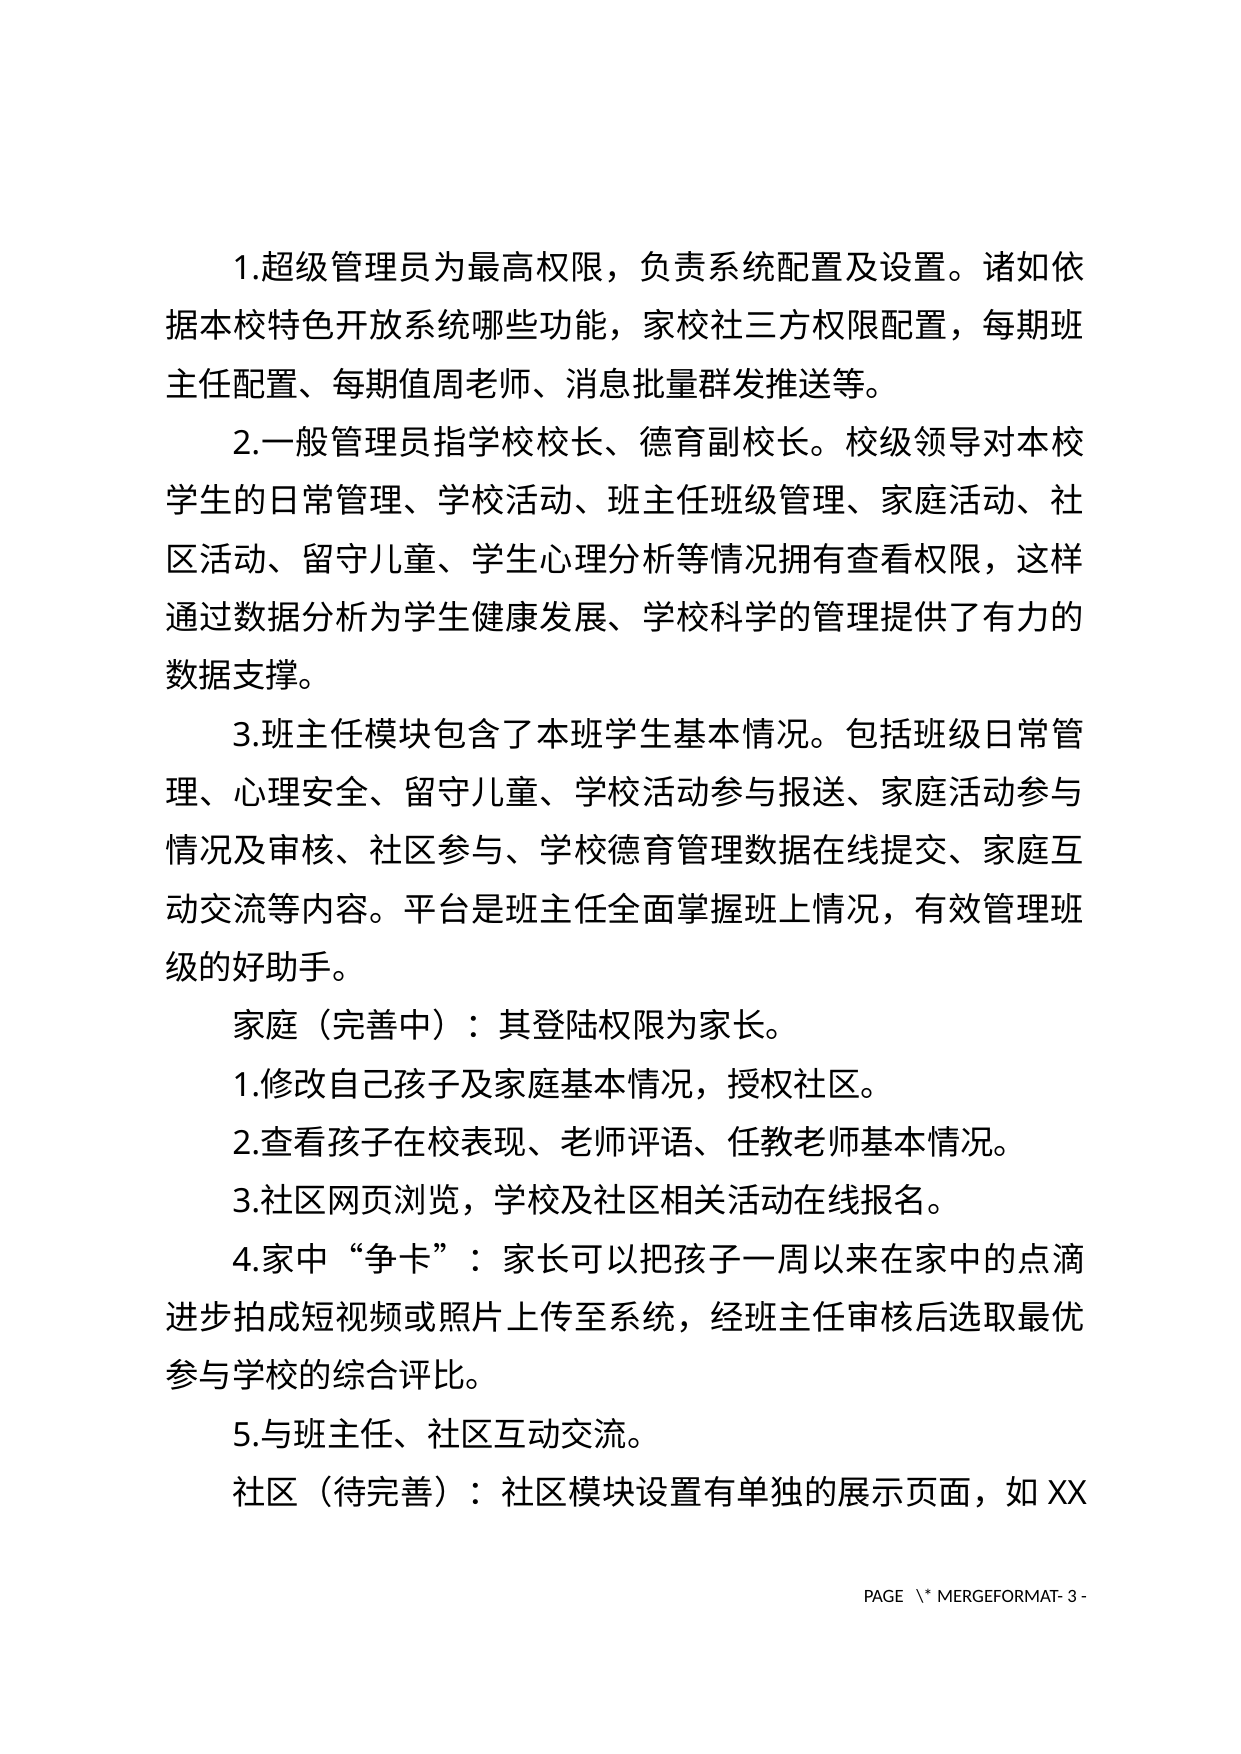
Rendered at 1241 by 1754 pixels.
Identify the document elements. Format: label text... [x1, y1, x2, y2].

text 3.社区网页浏览，学校及社区相关活动在线报名。 [165, 1166, 1087, 1224]
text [165, 1458, 1087, 1516]
text 1.修改自己孩子及家庭基本情况，授权社区。 [165, 1049, 1087, 1108]
text 2.一般管理员指学校校长、德育副校长。校级领导对本校学生的日常管理、学校活动、班主任班级管理、家庭活动、社区活动、留守儿童、学生心理分析等情况拥有查看权限，这样通过数据分析为学生健康发展、学校科学的管理提供了有力的数据支撑。 [165, 408, 1087, 699]
text 3.班主任模块包含了本班学生基本情况。包括班级日常管理、心理安全、留守儿童、学校活动参与报送、家庭活动参与情况及审核、社区参与、学校德育管理数据在线提交、家庭互动交流等内容。平台是班主任全面掌握班上情况，有效管理班级的好助手。 [165, 699, 1087, 991]
text 4.家中“争卡”：家长可以把孩子一周以来在家中的点滴进步拍成短视频或照片上传至系统，经班主任审核后选取最优参与学校的综合评比。 [165, 1224, 1087, 1399]
text 家庭（完善中）：其登陆权限为家长。 [165, 991, 1087, 1049]
text 2.查看孩子在校表现、老师评语、任教老师基本情况。 [165, 1108, 1087, 1166]
text 1.超级管理员为最高权限，负责系统配置及设置。诸如依据本校特色开放系统哪些功能，家校社三方权限配置，每期班主任配置、每期值周老师、消息批量群发推送等。 [165, 233, 1087, 408]
text 5.与班主任、社区互动交流。 [165, 1399, 1087, 1458]
